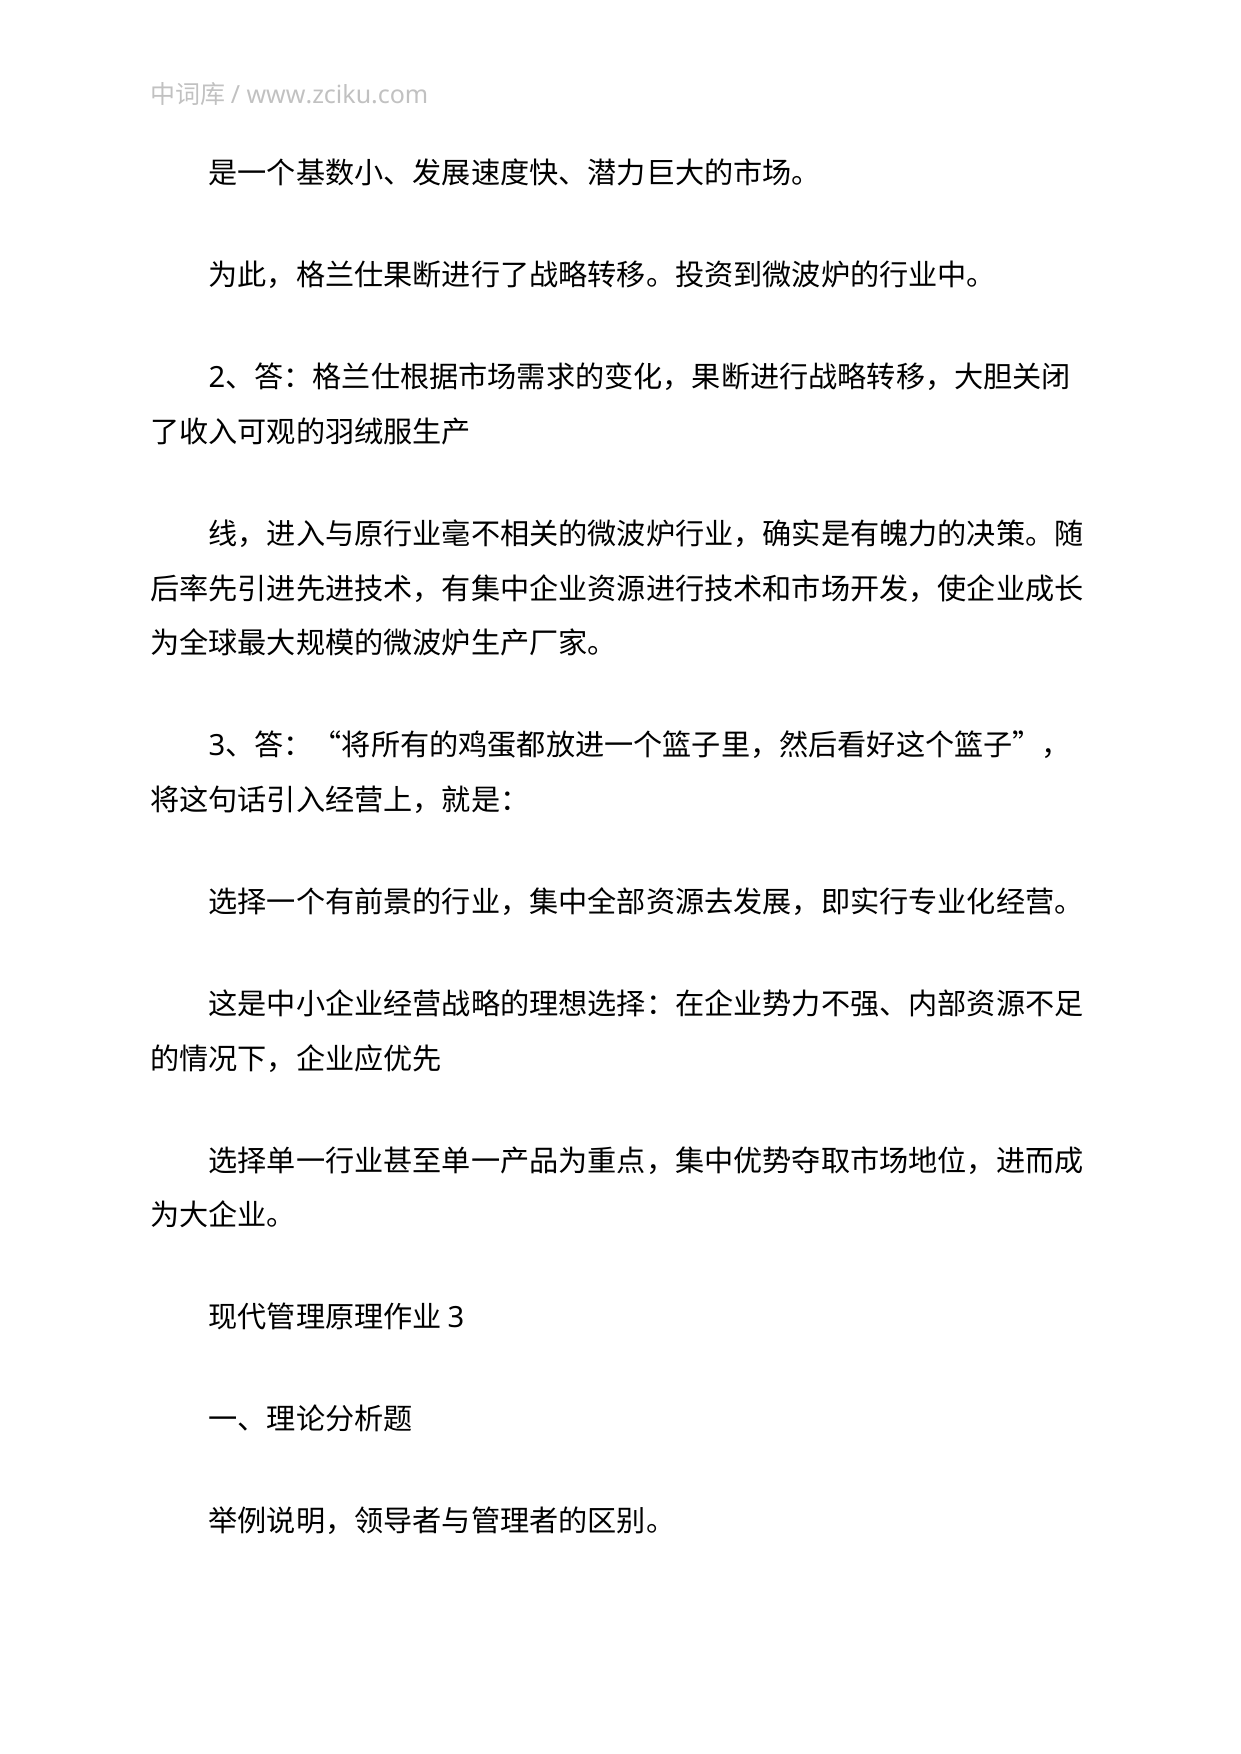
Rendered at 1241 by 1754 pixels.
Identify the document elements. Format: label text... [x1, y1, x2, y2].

text 2、答：格兰仕根据市场需求的变化，果断进行战略转移，大胆关闭了收入可观的羽绒服生产 [150, 353, 1090, 451]
text 现代管理原理作业3 [150, 1294, 1090, 1336]
text 3、答：“将所有的鸡蛋都放进一个篮子里，然后看好这个篮子”，将这句话引入经营上，就是： [150, 722, 1090, 819]
text 是一个基数小、发展速度快、潜力巨大的市场。 [150, 150, 1090, 192]
text 线，进入与原行业毫不相关的微波炉行业，确实是有魄力的决策。随后率先引进先进技术，有集中企业资源进行技术和市场开发，使企业成长为全球最大规模的微波炉生产厂家。 [150, 510, 1090, 662]
text 举例说明，领导者与管理者的区别。 [150, 1497, 1090, 1540]
text 选择一个有前景的行业，集中全部资源去发展，即实行专业化经营。 [150, 879, 1090, 921]
text 这是中小企业经营战略的理想选择：在企业势力不强、内部资源不足的情况下，企业应优先 [150, 980, 1090, 1078]
text 选择单一行业甚至单一产品为重点，集中优势夺取市场地位，进而成为大企业。 [150, 1137, 1090, 1234]
text 为此，格兰仕果断进行了战略转移。投资到微波炉的行业中。 [150, 252, 1090, 294]
text 一、理论分析题 [150, 1396, 1090, 1438]
